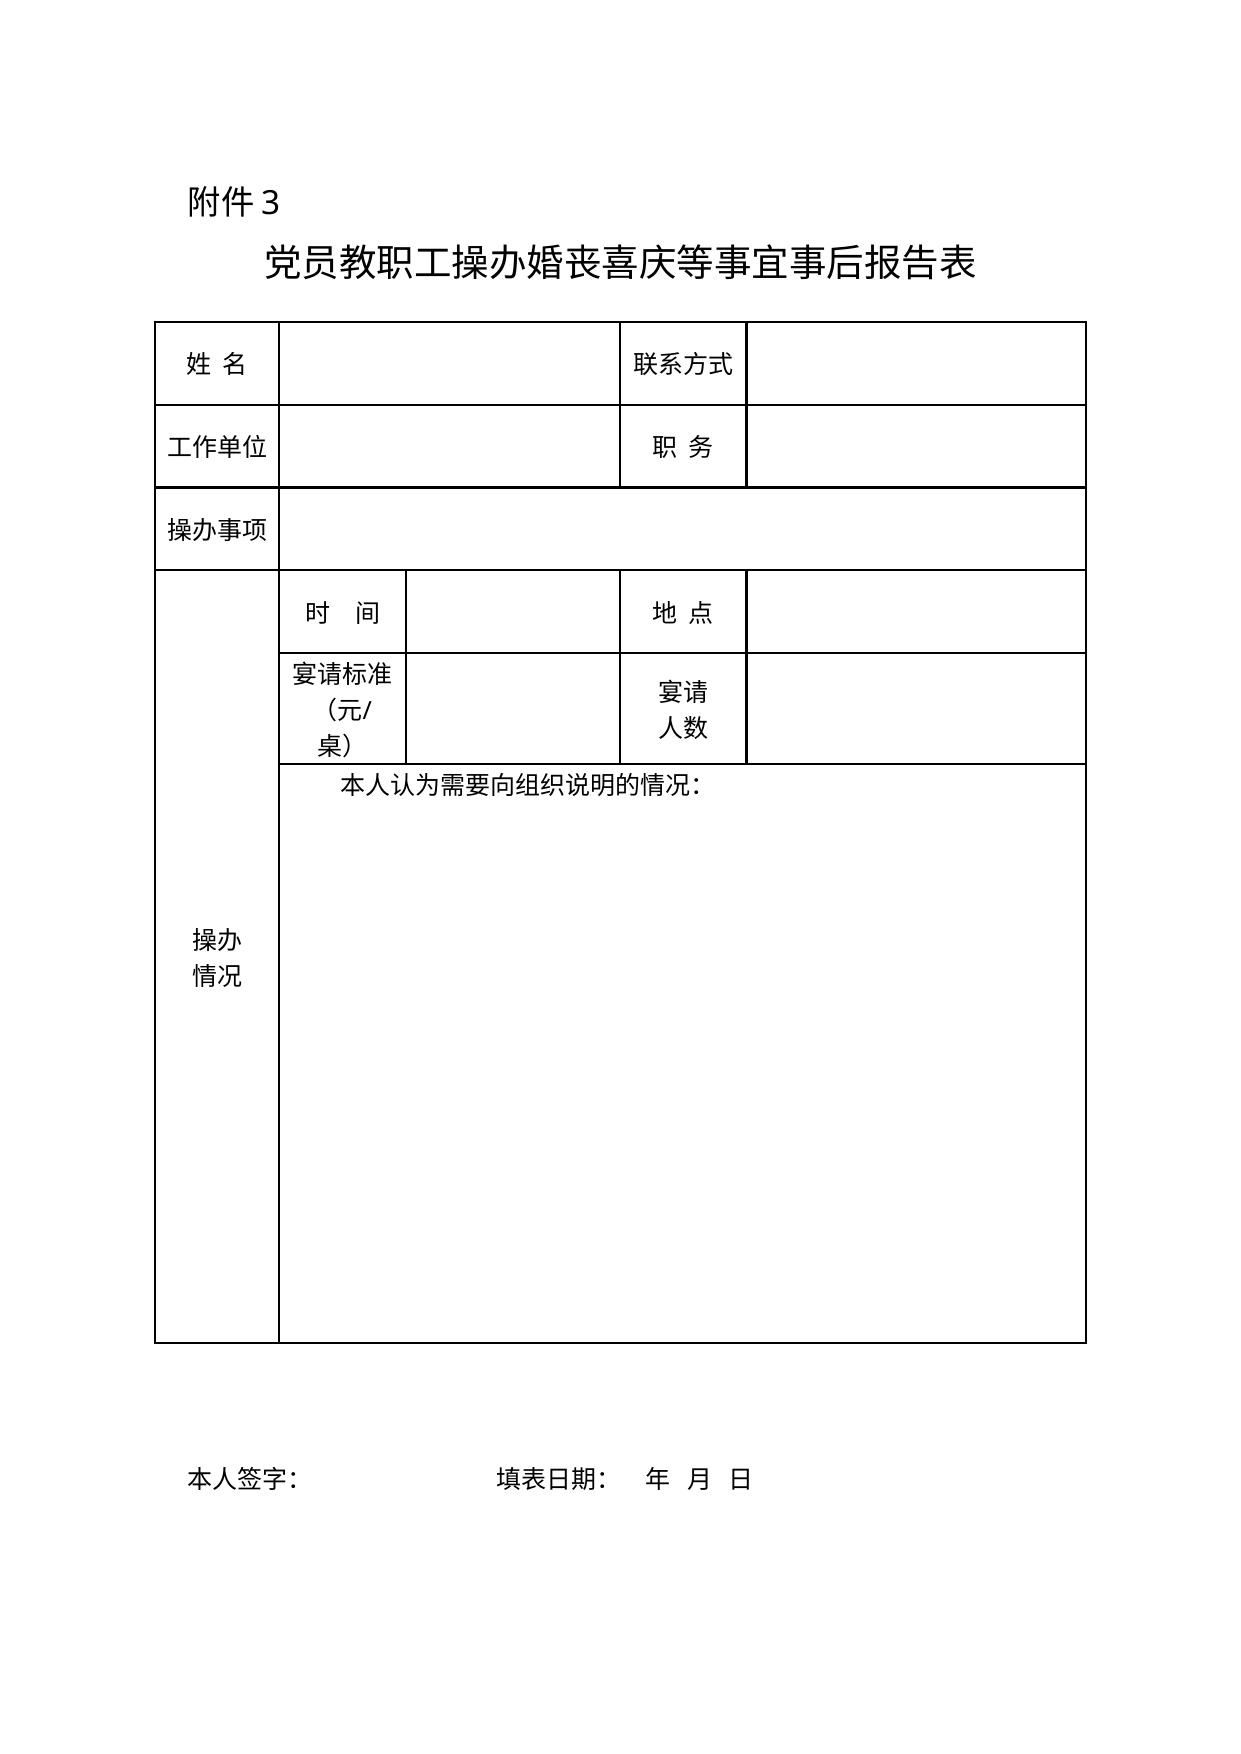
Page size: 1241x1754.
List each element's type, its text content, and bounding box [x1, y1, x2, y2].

text 本人签字： 填表日期： 年 月 日 [187, 1459, 1053, 1496]
table_cell 本人认为需要向组织说明的情况： [280, 765, 1085, 1342]
table_cell 宴请 人数 [621, 654, 745, 763]
text 附件3 [187, 162, 1053, 224]
table_header 联系方式 [621, 323, 745, 403]
table_cell 宴请标准（元/桌） [280, 654, 405, 763]
table_cell 操办事项 [156, 489, 278, 569]
table_cell [407, 571, 619, 652]
table_cell 工作单位 [156, 406, 278, 486]
table_header [748, 323, 1085, 403]
table_cell 时 间 [280, 571, 405, 652]
table_cell [280, 406, 619, 486]
table_cell [748, 654, 1085, 763]
table_cell [407, 654, 619, 763]
table_cell [748, 406, 1085, 486]
table_header 姓 名 [156, 323, 278, 403]
text 党员教职工操办婚丧喜庆等事宜事后报告表 [187, 224, 1053, 287]
table_cell [748, 571, 1085, 652]
table_header [280, 323, 619, 403]
table_cell 职 务 [621, 406, 745, 486]
table_cell 地 点 [621, 571, 745, 652]
table_cell [280, 489, 1085, 569]
table_cell 操办 情况 [156, 571, 278, 1342]
